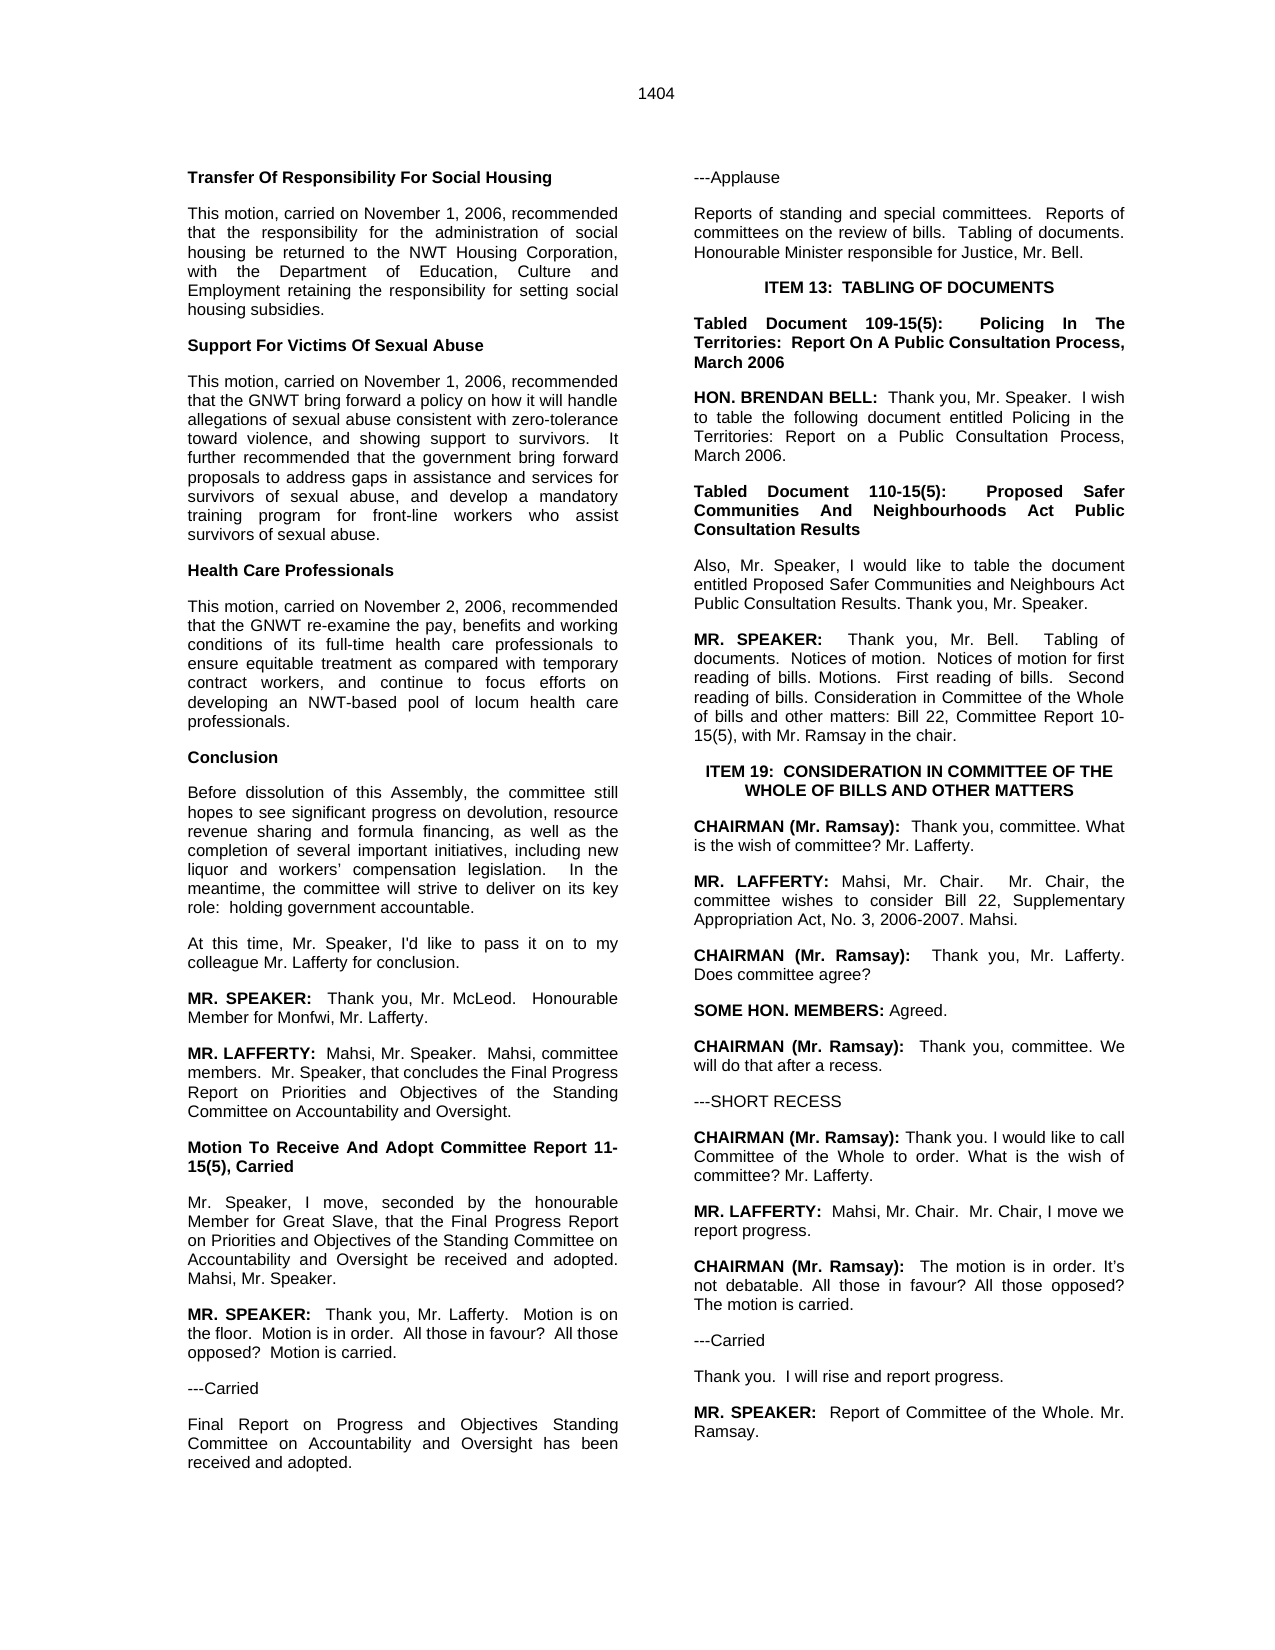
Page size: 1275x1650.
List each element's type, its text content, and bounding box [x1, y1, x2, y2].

text CHAIRMAN (Mr. Ramsay): The motion is in order. It’s not debatable. All those in favour? All those opposed? The motion is carried. [694, 1257, 1125, 1314]
subtitle Tabled Document 109-15(5): Policing In The Territories: Report On A Public Consultation Process, March 2006 [694, 314, 1125, 372]
text This motion, carried on November 1, 2006, recommended that the responsibility for the administration of social housing be returned to the NWT Housing Corporation, with the Department of Education, Culture and Employment retaining the responsibility for setting social housing subsidies. [187, 204, 619, 319]
text CHAIRMAN (Mr. Ramsay): Thank you, Mr. Lafferty. Does committee agree? [694, 946, 1125, 984]
text Mr. Speaker, I move, seconded by the honourable Member for Great Slave, that the Final Progress Report on Priorities and Objectives of the Standing Committee on Accountability and Oversight be received and adopted. Mahsi, Mr. Speaker. [187, 1192, 619, 1288]
text Thank you. I will rise and report progress. [694, 1367, 1125, 1386]
text Transfer Of Responsibility For Social Housing [187, 168, 619, 187]
text SOME HON. MEMBERS: Agreed. [694, 1001, 1125, 1020]
text ---SHORT RECESS [694, 1092, 1125, 1111]
text This motion, carried on November 1, 2006, recommended that the GNWT bring forward a policy on how it will handle allegations of sexual abuse consistent with zero-tolerance toward violence, and showing support to survivors. It further recommended that the government bring forward proposals to address gaps in assistance and services for survivors of sexual abuse, and develop a mandatory training program for front-line workers who assist survivors of sexual abuse. [187, 372, 619, 544]
text ---Carried [694, 1331, 1125, 1350]
text HON. BRENDAN BELL: Thank you, Mr. Speaker. I wish to table the following document entitled Policing in the Territories: Report on a Public Consultation Process, March 2006. [694, 388, 1125, 465]
text This motion, carried on November 2, 2006, recommended that the GNWT re-examine the pay, benefits and working conditions of its full-time health care professionals to ensure equitable treatment as compared with temporary contract workers, and continue to focus efforts on developing an NWT-based pool of locum health care professionals. [187, 597, 619, 731]
text MR. SPEAKER: Thank you, Mr. Bell. Tabling of documents. Notices of motion. Notices of motion for first reading of bills. Motions. First reading of bills. Second reading of bills. Consideration in Committee of the Whole of bills and other matters: Bill 22, Committee Report 10-15(5), with Mr. Ramsay in the chair. [694, 630, 1125, 745]
text Final Report on Progress and Objectives Standing Committee on Accountability and Oversight has been received and adopted. [187, 1415, 619, 1472]
text Reports of standing and special committees. Reports of committees on the review of bills. Tabling of documents. Honourable Minister responsible for Justice, Mr. Bell. [694, 204, 1125, 262]
text CHAIRMAN (Mr. Ramsay): Thank you, committee. What is the wish of committee? Mr. Lafferty. [694, 817, 1125, 855]
text Also, Mr. Speaker, I would like to table the document entitled Proposed Safer Communities and Neighbours Act Public Consultation Results. Thank you, Mr. Speaker. [694, 556, 1125, 613]
text Motion To Receive And Adopt Committee Report 11-15(5), Carried [187, 1137, 619, 1176]
text MR. LAFFERTY: Mahsi, Mr. Chair. Mr. Chair, the committee wishes to consider Bill 22, Supplementary Appropriation Act, No. 3, 2006-2007. Mahsi. [694, 872, 1125, 929]
subtitle ITEM 13: TABLING OF DOCUMENTS [694, 278, 1125, 297]
text At this time, Mr. Speaker, I'd like to pass it on to my colleague Mr. Lafferty for conclusion. [187, 934, 619, 972]
subtitle ITEM 19: CONSIDERATION IN COMMITTEE OF THE WHOLE OF BILLS AND OTHER MATTERS [694, 762, 1125, 800]
text CHAIRMAN (Mr. Ramsay): Thank you, committee. We will do that after a recess. [694, 1037, 1125, 1075]
text MR. SPEAKER: Report of Committee of the Whole. Mr. Ramsay. [694, 1402, 1125, 1441]
text Before dissolution of this Assembly, the committee still hopes to see significant progress on devolution, resource revenue sharing and formula financing, as well as the completion of several important initiatives, including new liquor and workers’ compensation legislation. In the meantime, the committee will strive to deliver on its key role: holding government accountable. [187, 783, 619, 917]
text CHAIRMAN (Mr. Ramsay): Thank you. I would like to call Committee of the Whole to order. What is the wish of committee? Mr. Lafferty. [694, 1127, 1125, 1185]
text ---Applause [694, 168, 1125, 187]
text MR. SPEAKER: Thank you, Mr. McLeod. Honourable Member for Monfwi, Mr. Lafferty. [187, 989, 619, 1027]
text ---Carried [187, 1379, 619, 1398]
text MR. SPEAKER: Thank you, Mr. Lafferty. Motion is on the floor. Motion is in order. All those in favour? All those opposed? Motion is carried. [187, 1305, 619, 1362]
text Conclusion [187, 747, 619, 767]
text Health Care Professionals [187, 561, 619, 580]
text MR. LAFFERTY: Mahsi, Mr. Chair. Mr. Chair, I move we report progress. [694, 1202, 1125, 1240]
text MR. LAFFERTY: Mahsi, Mr. Speaker. Mahsi, committee members. Mr. Speaker, that concludes the Final Progress Report on Priorities and Objectives of the Standing Committee on Accountability and Oversight. [187, 1044, 619, 1121]
text Support For Victims Of Sexual Abuse [187, 336, 619, 355]
subtitle Tabled Document 110-15(5): Proposed Safer Communities And Neighbourhoods Act Public Consultation Results [694, 482, 1125, 539]
